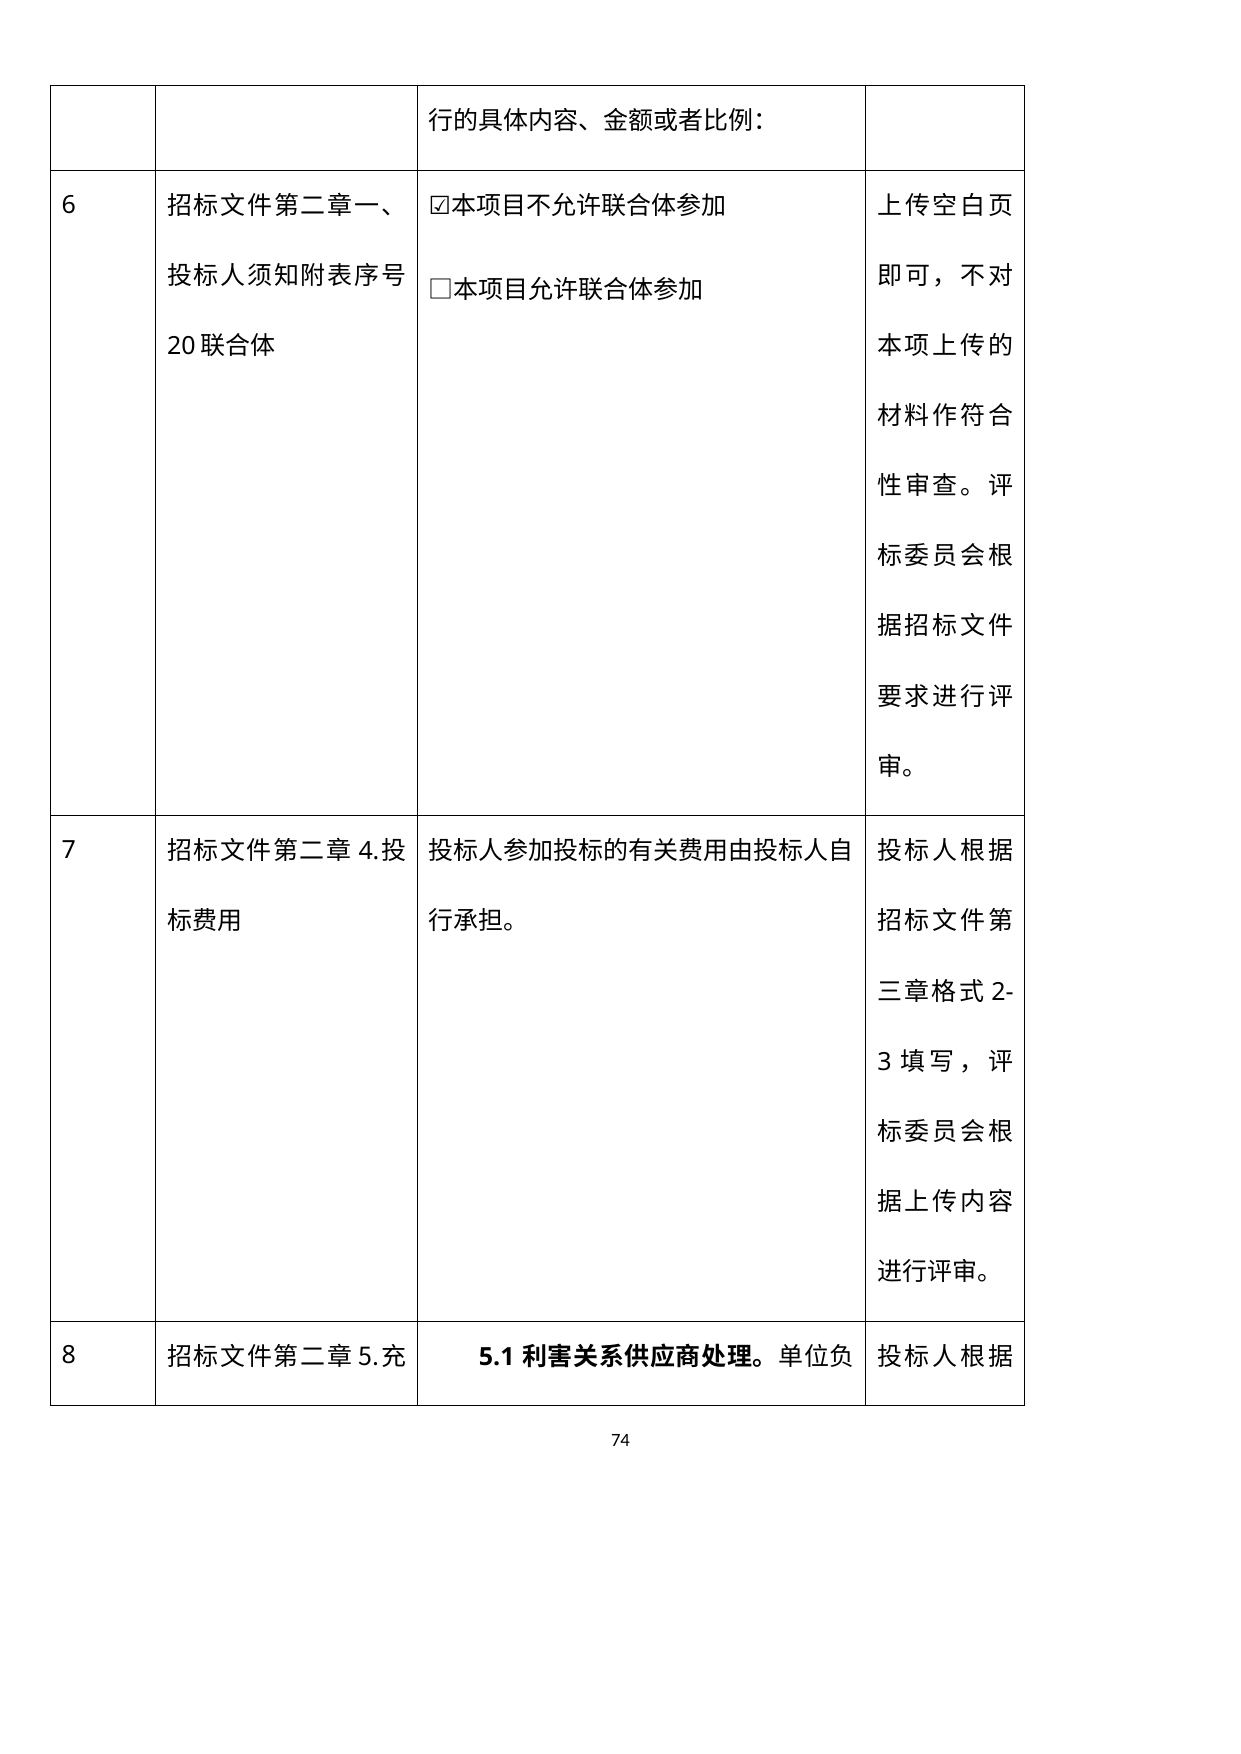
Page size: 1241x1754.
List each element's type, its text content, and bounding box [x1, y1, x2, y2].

table_cell 投标人参加投标的有关费用由投标人自行承担。 [418, 816, 865, 1321]
table_cell 5 [51, 86, 155, 170]
table_cell 8 [51, 1322, 155, 1405]
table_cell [418, 1322, 865, 1405]
table_cell 招标文件第二章一、投标人须知附表序号20联合体 [156, 171, 417, 815]
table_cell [866, 86, 1024, 170]
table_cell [156, 86, 417, 170]
table_cell 投标人根据招标文件第三章格式2-3填写，评标委员会根据上传内容进行评审。 [866, 816, 1024, 1321]
table_cell 上传空白页即可，不对本项上传的材料作符合性审查。评标委员会根据招标文件要求进行评审。 [866, 171, 1024, 815]
table_cell ☑本项目不允许联合体参加 □本项目允许联合体参加 [418, 171, 865, 815]
table_cell 6 [51, 171, 155, 815]
table_cell 招标文件第二章4.投标费用 [156, 816, 417, 1321]
table_cell 7 [51, 816, 155, 1321]
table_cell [156, 1322, 417, 1405]
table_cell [418, 86, 865, 170]
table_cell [866, 1322, 1024, 1405]
